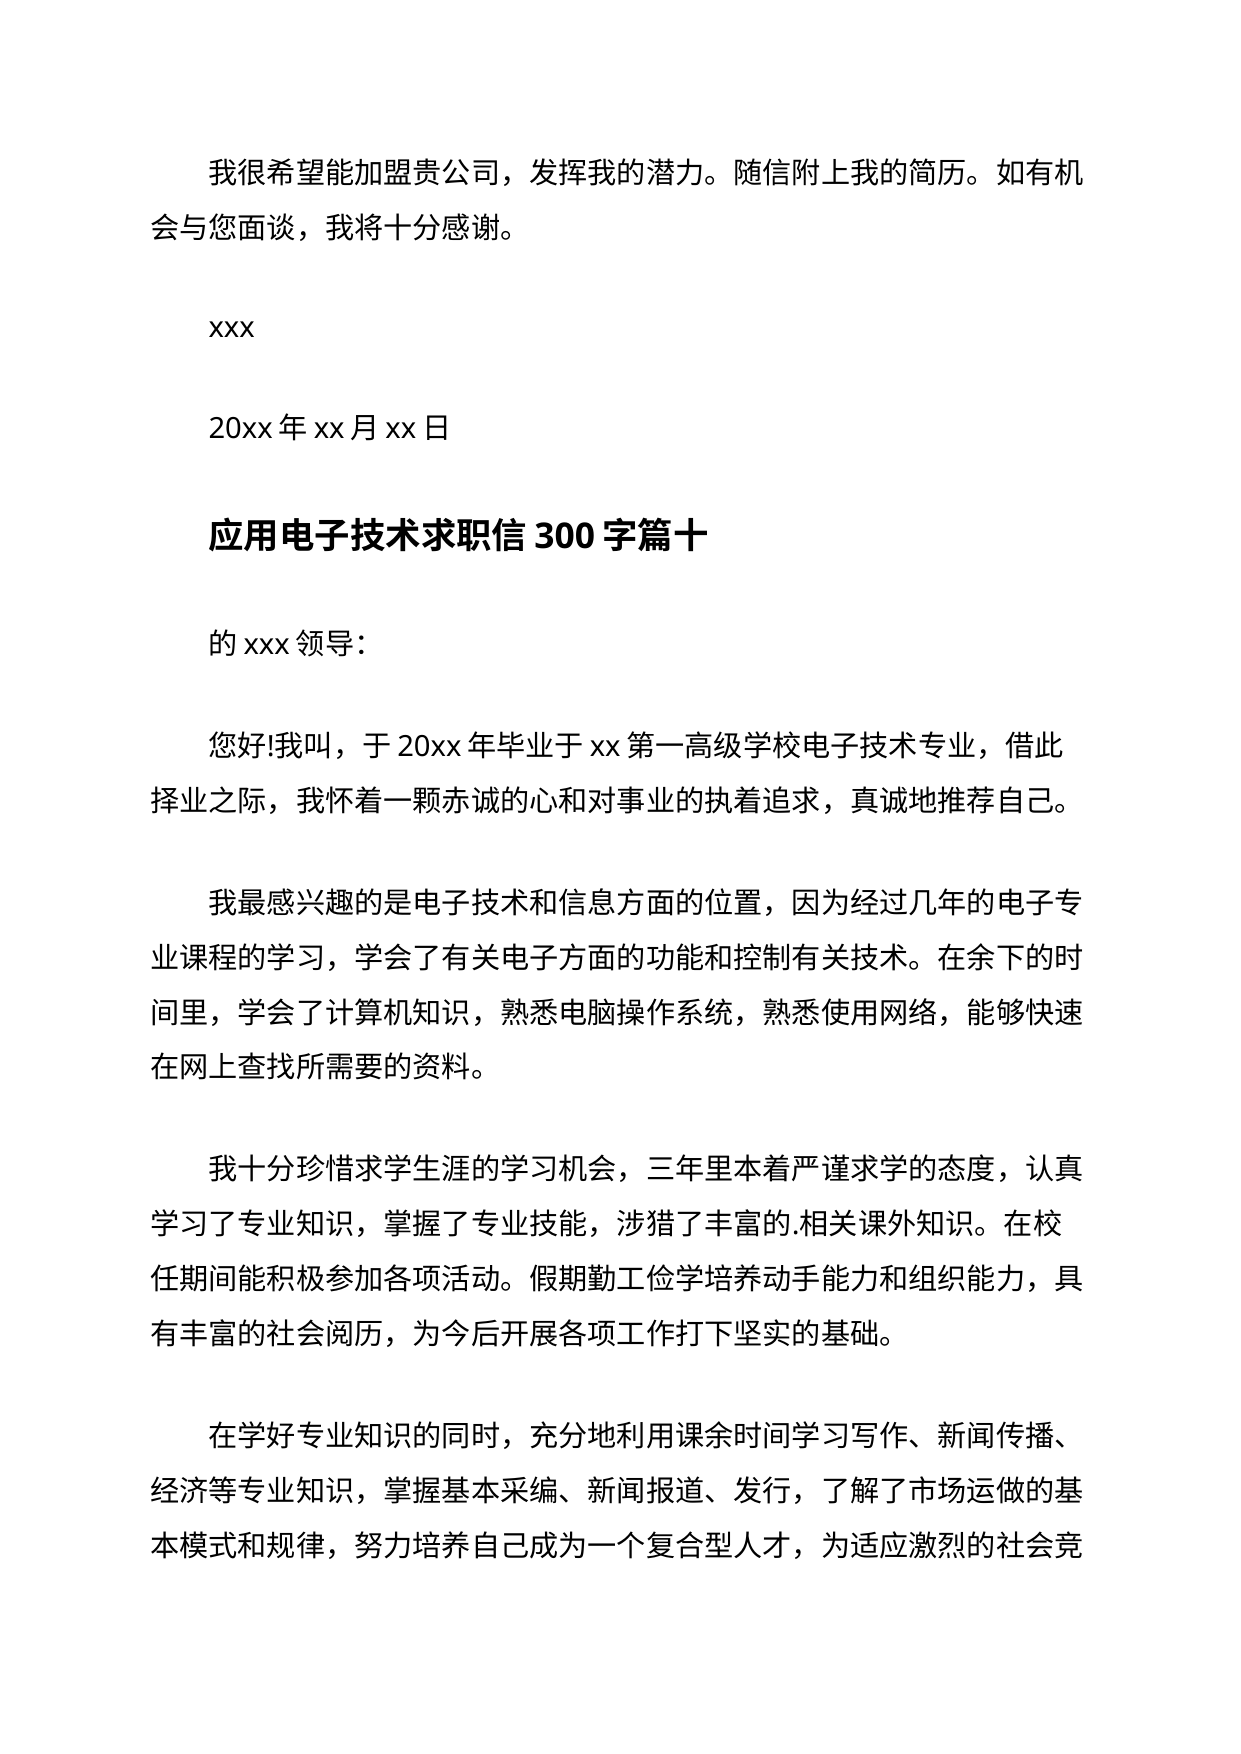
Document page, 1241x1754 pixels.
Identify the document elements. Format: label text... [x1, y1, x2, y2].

text 您好!我叫，于20xx年毕业于xx第一高级学校电子技术专业，借此择业之际，我怀着一颗赤诚的心和对事业的执着追求，真诚地推荐自己。 [150, 723, 1090, 820]
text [150, 1412, 1090, 1564]
text xxx [150, 307, 1090, 346]
text 应用电子技术求职信300字篇十 [150, 507, 1090, 558]
text 我很希望能加盟贵公司，发挥我的潜力。随信附上我的简历。如有机会与您面谈，我将十分感谢。 [150, 150, 1090, 247]
text 我最感兴趣的是电子技术和信息方面的位置，因为经过几年的电子专业课程的学习，学会了有关电子方面的功能和控制有关技术。在余下的时间里，学会了计算机知识，熟悉电脑操作系统，熟悉使用网络，能够快速在网上查找所需要的资料。 [150, 879, 1090, 1086]
text 20xx年xx月xx日 [150, 405, 1090, 447]
text 我十分珍惜求学生涯的学习机会，三年里本着严谨求学的态度，认真学习了专业知识，掌握了专业技能，涉猎了丰富的.相关课外知识。在校任期间能积极参加各项活动。假期勤工俭学培养动手能力和组织能力，具有丰富的社会阅历，为今后开展各项工作打下坚实的基础。 [150, 1146, 1090, 1353]
text 的xxx领导： [150, 621, 1090, 663]
